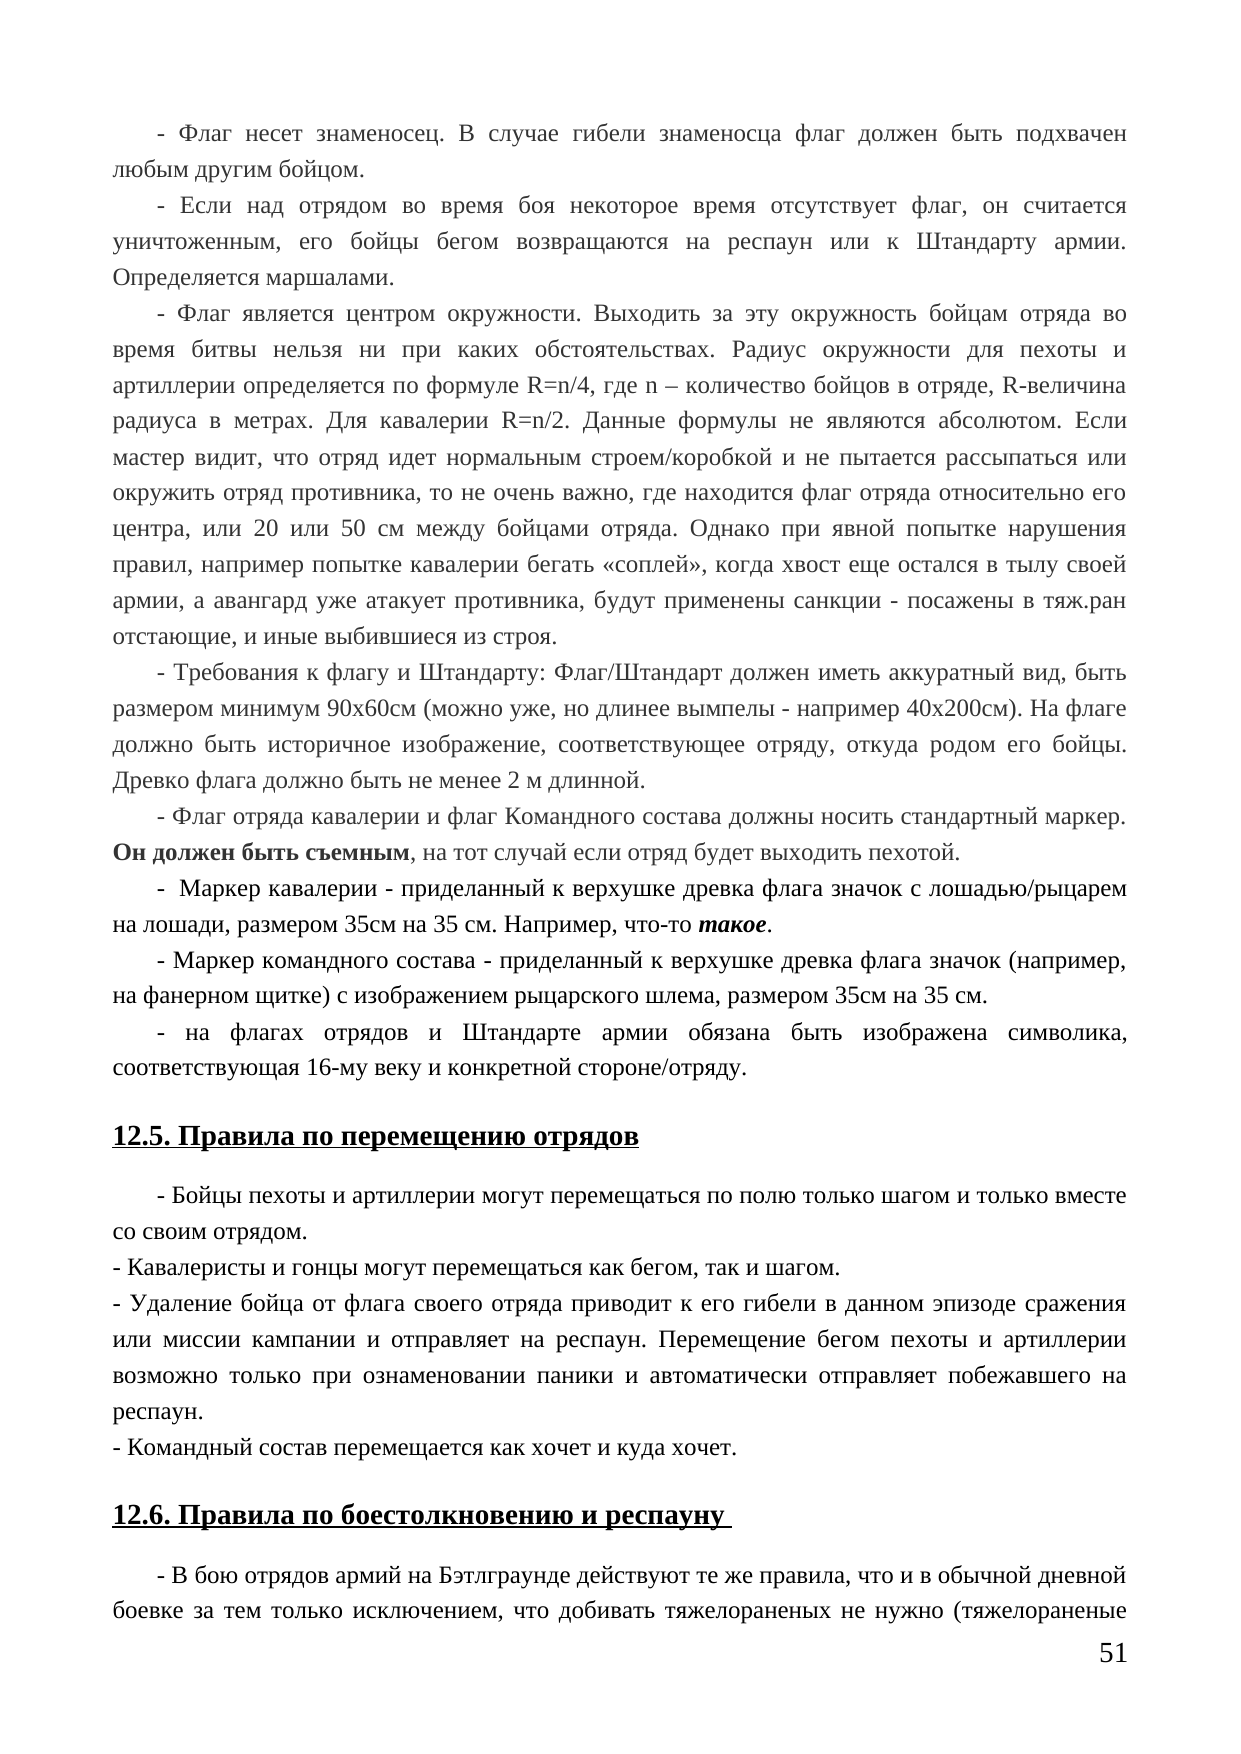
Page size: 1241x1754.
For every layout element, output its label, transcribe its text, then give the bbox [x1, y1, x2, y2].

text - Удаление бойца от флага своего отряда приводит к его гибели в данном эпизоде сражения или миссии кампании и отправляет на респаун. Перемещение бегом пехоты и артиллерии возможно только при ознаменовании паники и автоматически отправляет побежавшего на респаун. [112, 1288, 1128, 1425]
text - Флаг несет знаменосец. В случае гибели знаменосца флаг должен быть подхвачен любым другим бойцом. [112, 118, 1128, 183]
text - Флаг является центром окружности. Выходить за эту окружность бойцам отряда во время битвы нельзя ни при каких обстоятельствах. Радиус окружности для пехоты и артиллерии определяется по формуле R=n/4, где n – количество бойцов в отряде, R-величина радиуса в метрах. Для кавалерии R=n/2. Данные формулы не являются абсолютом. Если мастер видит, что отряд идет нормальным строем/коробкой и не пытается рассыпаться или окружить отряд противника, то не очень важно, где находится флаг отряда относительно его центра, или 20 или 50 см между бойцами отряда. Однако при явной попытке нарушения правил, например попытке кавалерии бегать «соплей», когда хвост еще остался в тылу своей армии, а авангард уже атакует противника, будут применены санкции - посажены в тяж.ран отстающие, и иные выбившиеся из строя. [112, 298, 1128, 650]
text - Маркер кавалерии - приделанный к верхушке древка флага значок с лошадью/рыцарем на лошади, размером 35см на 35 см. Например, что-то такое. [112, 873, 1128, 937]
text - Командный состав перемещается как хочет и куда хочет. [112, 1432, 1128, 1461]
subtitle 12.5. Правила по перемещению отрядов [112, 1118, 1128, 1151]
text - Флаг отряда кавалерии и флаг Командного состава должны носить стандартный маркер. Он должен быть съемным, на тот случай если отряд будет выходить пехотой. [112, 801, 1128, 866]
subtitle 12.6. Правила по боестолкновению и респауну [112, 1497, 1128, 1531]
text - Бойцы пехоты и артиллерии могут перемещаться по полю только шагом и только вместе со своим отрядом. [112, 1180, 1128, 1245]
text - Если над отрядом во время боя некоторое время отсутствует флаг, он считается уничтоженным, его бойцы бегом возвращаются на респаун или к Штандарту армии. Определяется маршалами. [112, 190, 1128, 291]
text - Кавалеристы и гонцы могут перемещаться как бегом, так и шагом. [112, 1252, 1128, 1281]
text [112, 1560, 1128, 1624]
text - Маркер командного состава - приделанный к верхушке древка флага значок (например, на фанерном щитке) с изображением рыцарского шлема, размером 35см на 35 см. [112, 945, 1128, 1009]
text - на флагах отрядов и Штандарте армии обязана быть изображена символика, соответствующая 16-му веку и конкретной стороне/отряду. [112, 1017, 1128, 1081]
text - Требования к флагу и Штандарту: Флаг/Штандарт должен иметь аккуратный вид, быть размером минимум 90х60см (можно уже, но длинее вымпелы - например 40x200см). На флаге должно быть историчное изображение, соответствующее отряду, откуда родом его бойцы. Древко флага должно быть не менее 2 м длинной. [112, 657, 1128, 794]
